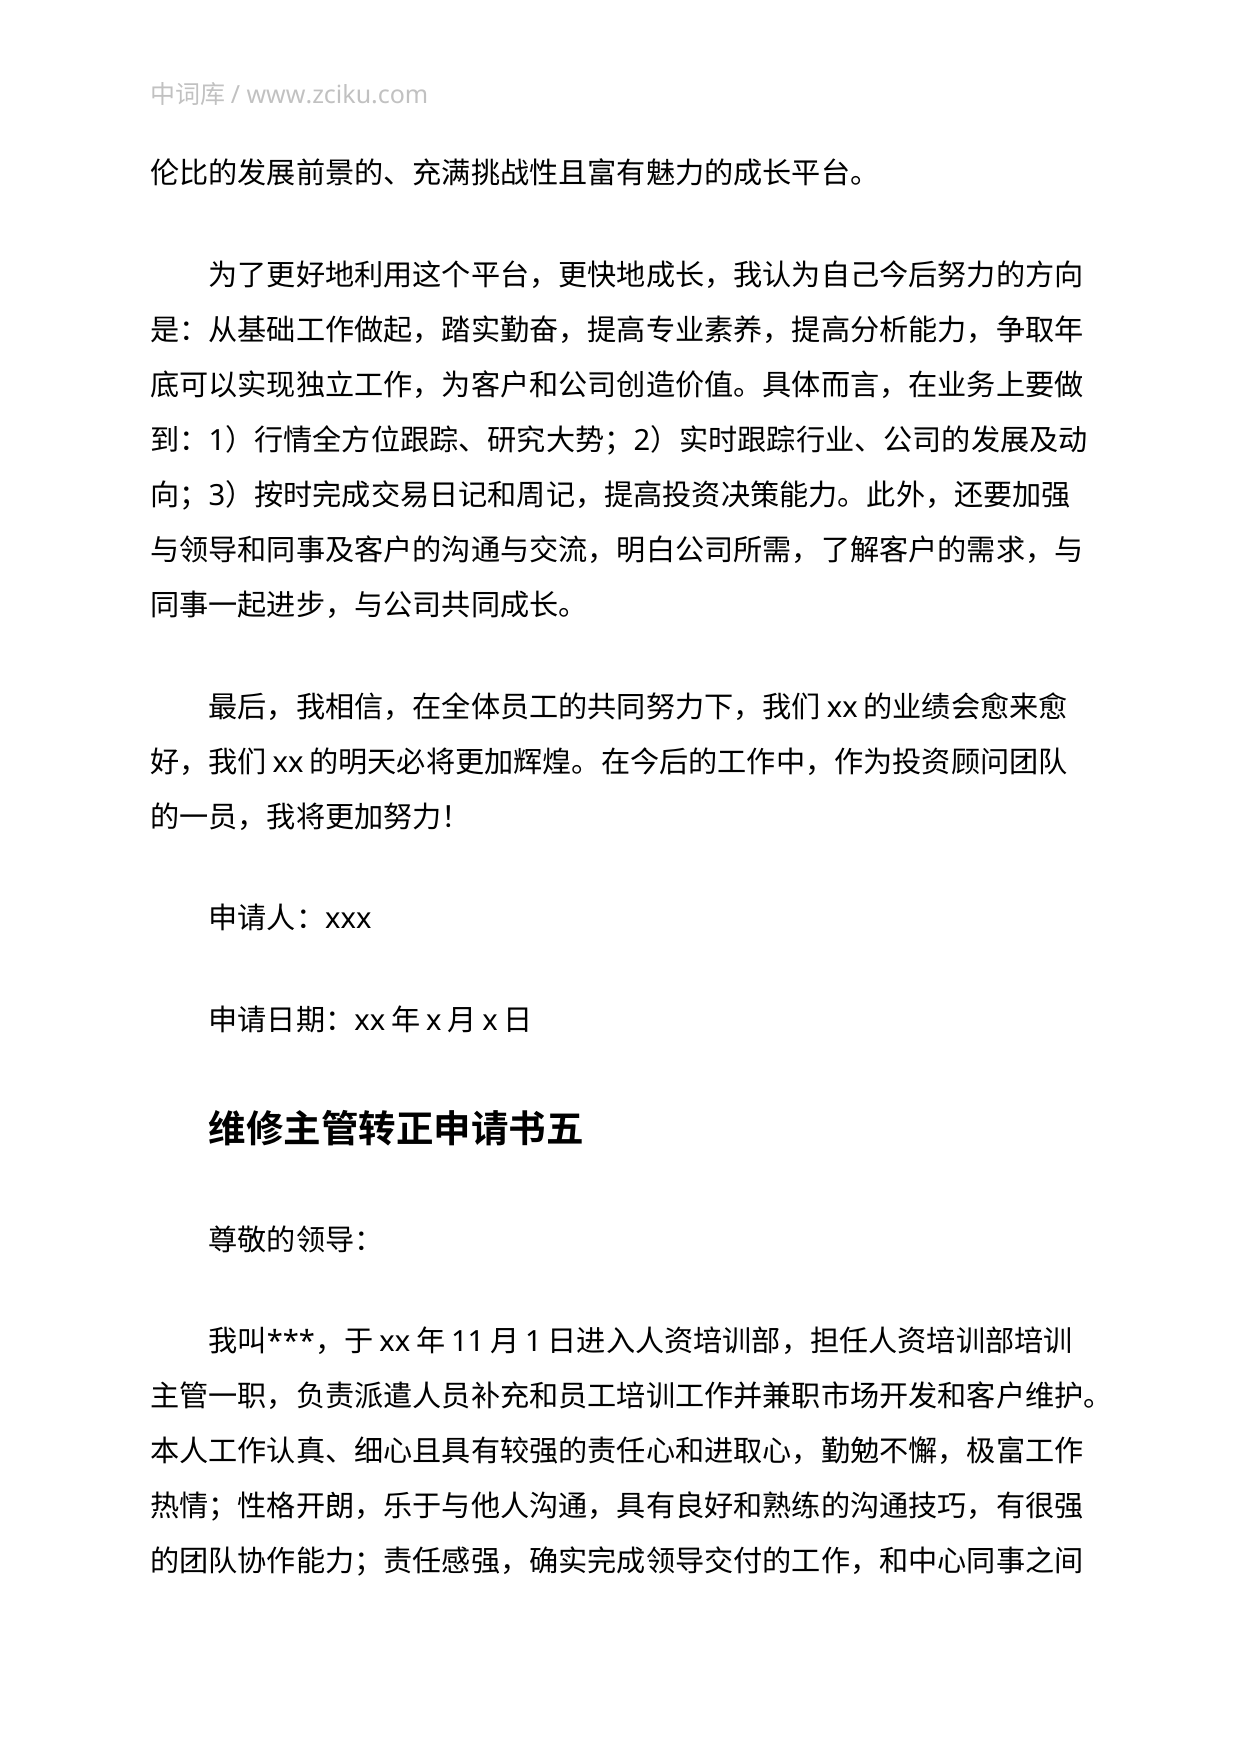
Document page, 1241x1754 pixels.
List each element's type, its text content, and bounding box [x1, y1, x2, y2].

text 为了更好地利用这个平台，更快地成长，我认为自己今后努力的方向是：从基础工作做起，踏实勤奋，提高专业素养，提高分析能力，争取年底可以实现独立工作，为客户和公司创造价值。具体而言，在业务上要做到：1）行情全方位跟踪、研究大势；2）实时跟踪行业、公司的发展及动向；3）按时完成交易日记和周记，提高投资决策能力。此外，还要加强与领导和同事及客户的沟通与交流，明白公司所需，了解客户的需求，与同事一起进步，与公司共同成长。 [150, 252, 1090, 624]
text 维修主管转正申请书五 [150, 1099, 1090, 1153]
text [150, 150, 1090, 192]
text 最后，我相信，在全体员工的共同努力下，我们xx的业绩会愈来愈好，我们xx的明天必将更加辉煌。在今后的工作中，作为投资顾问团队的一员，我将更加努力！ [150, 683, 1090, 835]
text 申请人：xxx [150, 895, 1090, 937]
text 尊敬的领导： [150, 1216, 1090, 1258]
text 申请日期：xx年x月x日 [150, 997, 1090, 1039]
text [150, 1318, 1090, 1580]
